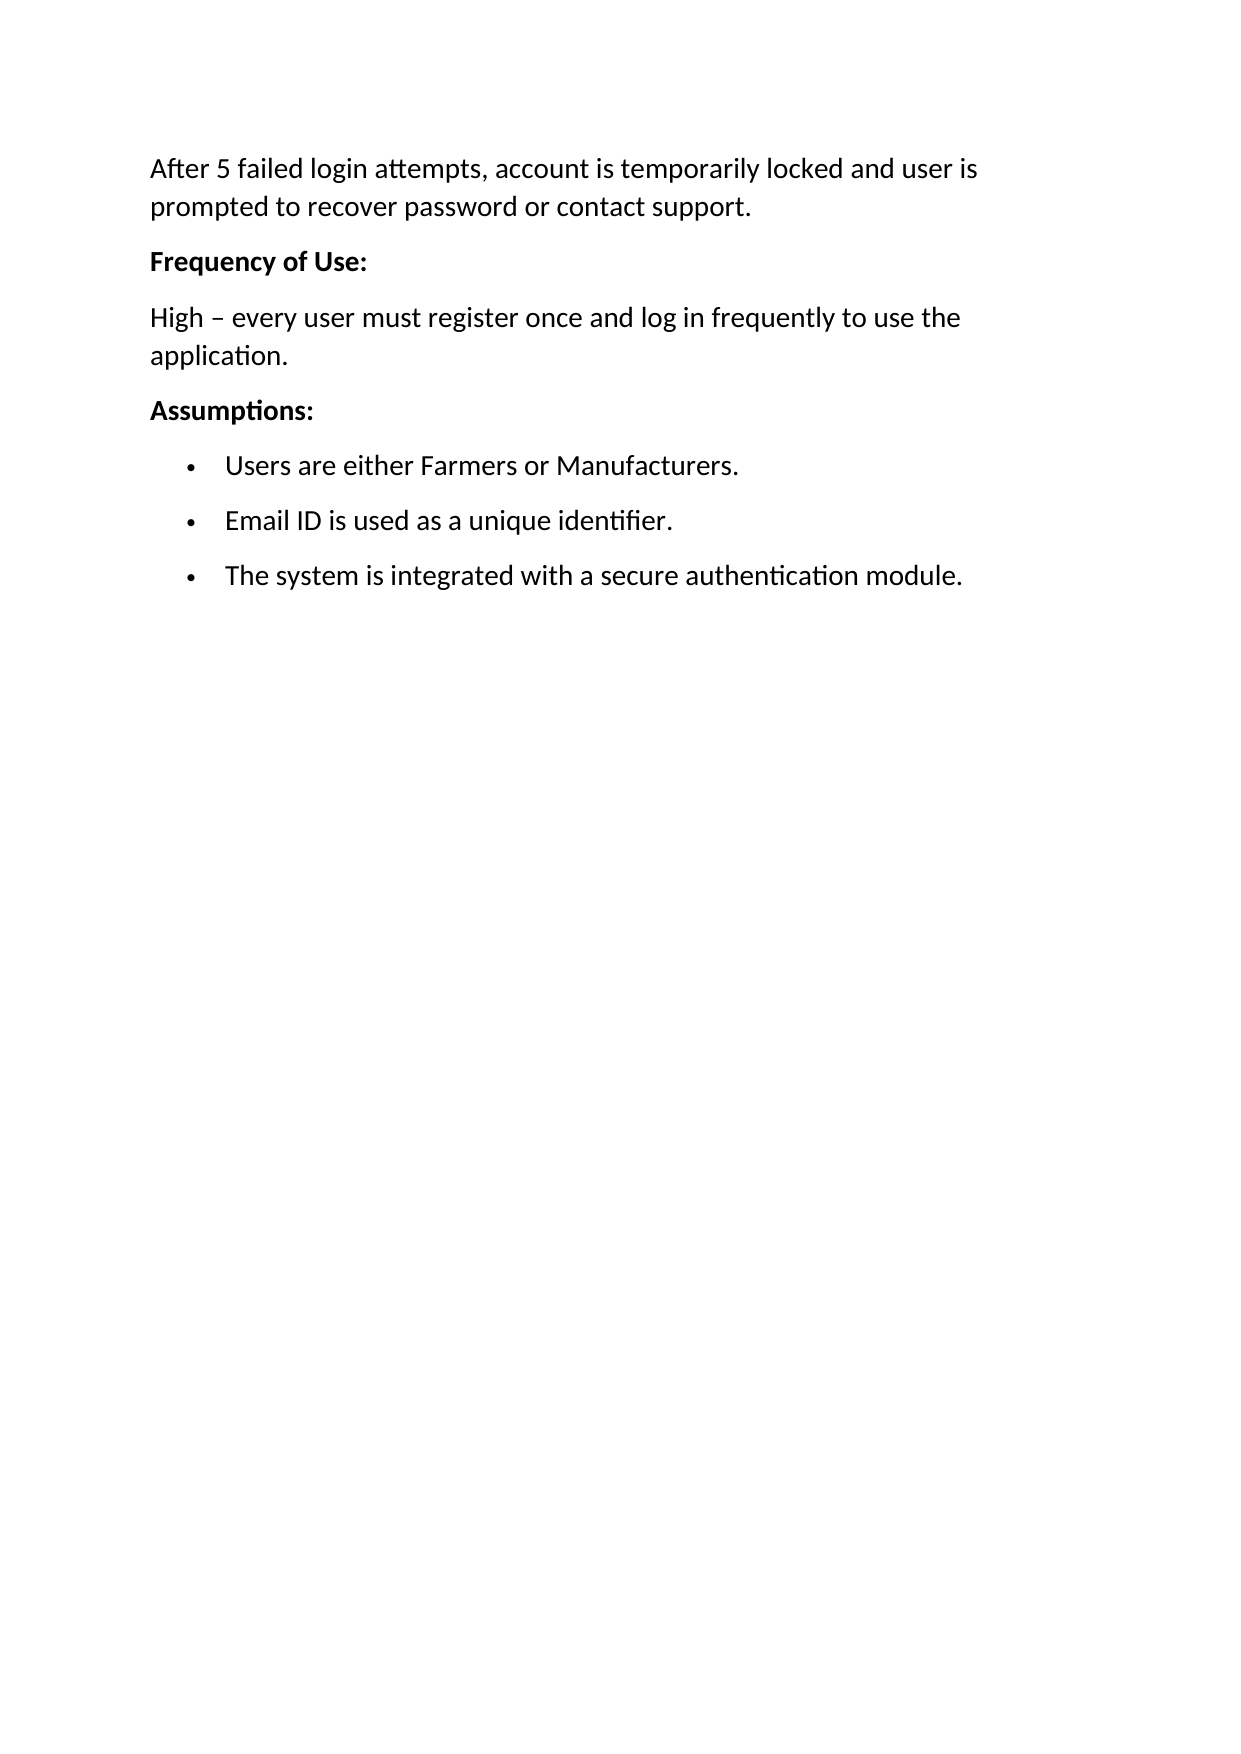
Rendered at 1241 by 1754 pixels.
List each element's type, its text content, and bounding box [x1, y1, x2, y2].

list Email ID is used as a unique identifier. [187, 502, 1090, 538]
list The system is integrated with a secure authentication module. [187, 557, 1090, 593]
text Assumptions: [150, 392, 1090, 428]
list Users are either Farmers or Manufacturers. [187, 447, 1090, 483]
text Frequency of Use: [150, 243, 1090, 279]
text High – every user must register once and log in frequently to use the application. [150, 299, 1090, 373]
text After 5 failed login attempts, account is temporarily locked and user is prompted to recover password or contact support. [150, 150, 1090, 224]
